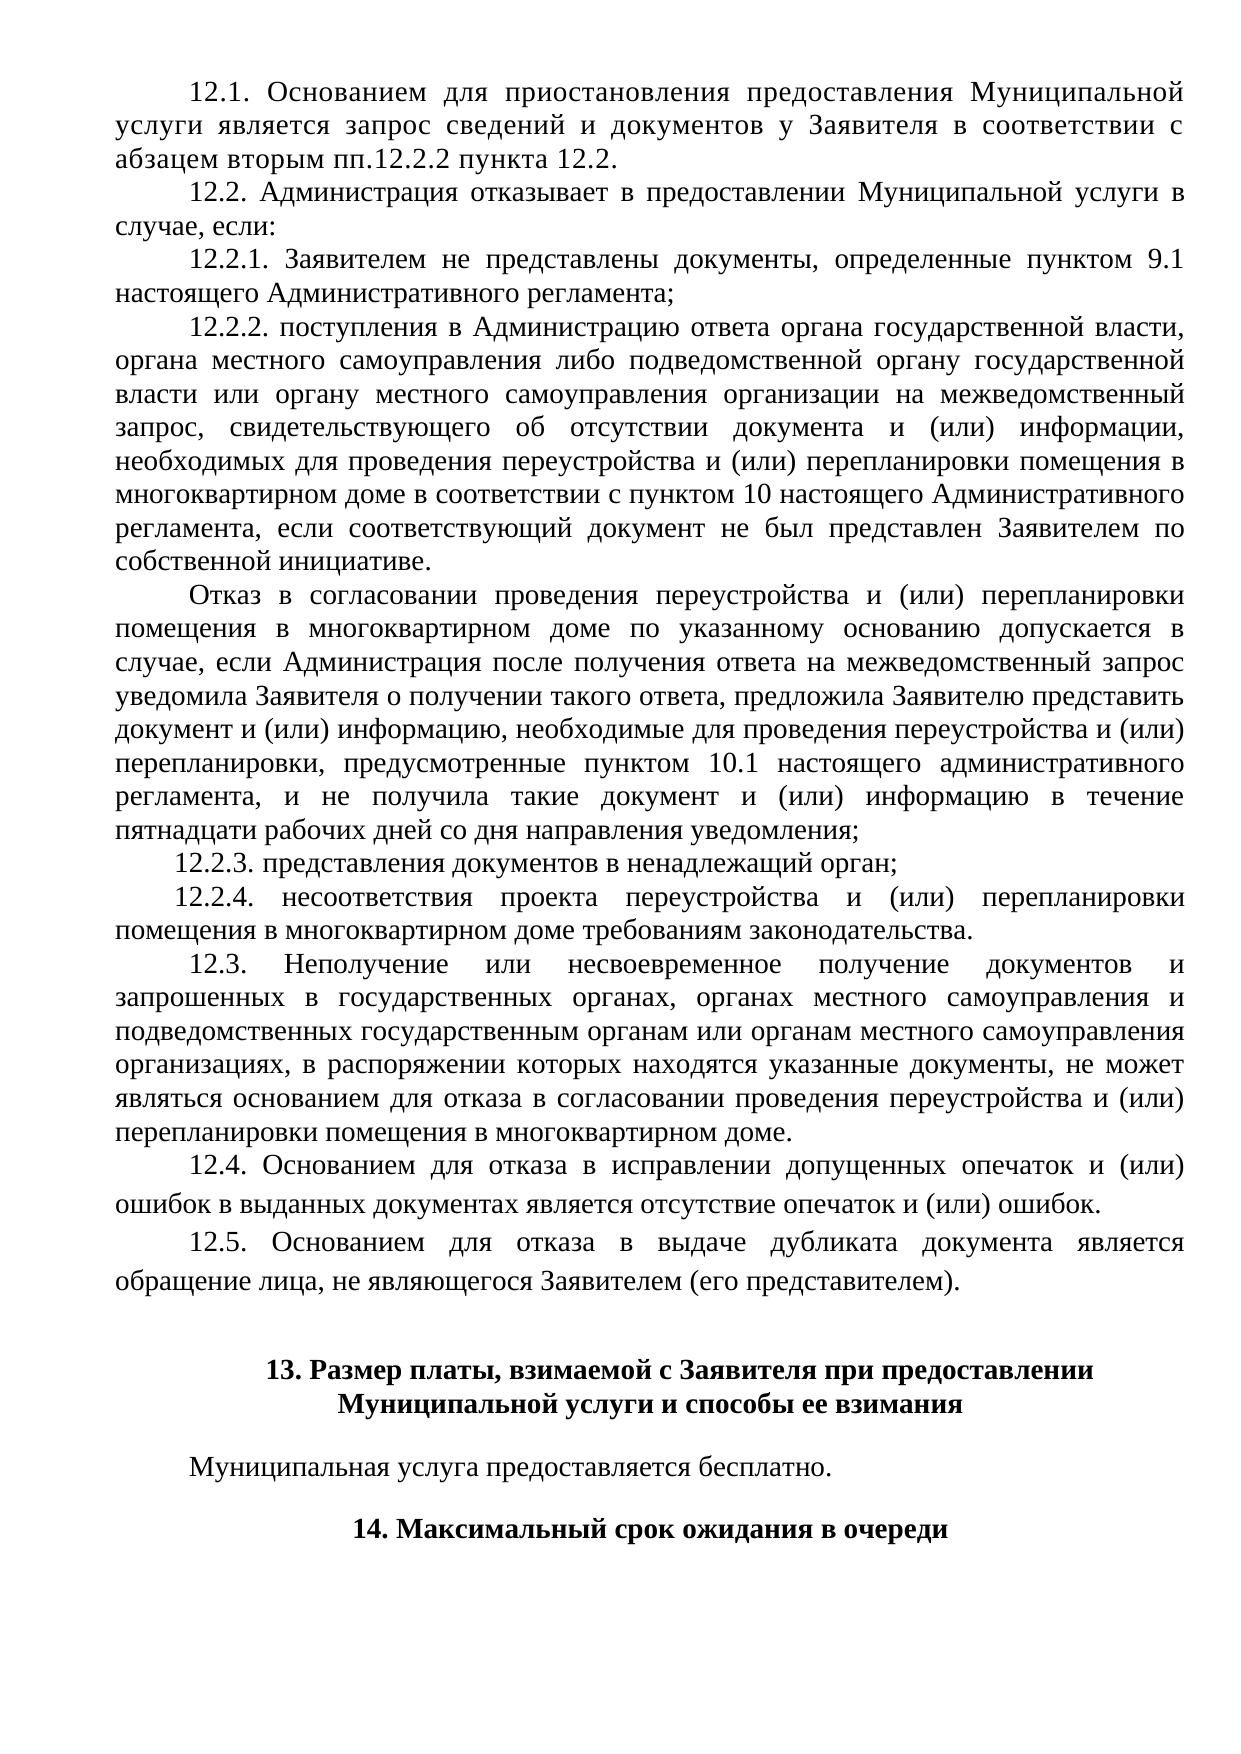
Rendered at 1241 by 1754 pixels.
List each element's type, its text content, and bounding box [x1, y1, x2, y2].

text Муниципальная услуга предоставляется бесплатно. [189, 1449, 1186, 1482]
text 12.1. Основанием для приостановления предоставления Муниципальной услуги является запрос сведений и документов у Заявителя в соответствии с абзацем вторым пп.12.2.2 пункта 12.2. [115, 74, 1186, 174]
list представления документов в ненадлежащий орган; [115, 845, 1186, 879]
list 12.5. Основанием для отказа в выдаче дубликата документа является обращение лица, не являющегося Заявителем (его представителем). [115, 1224, 1186, 1296]
text 12.2.2. поступления в Администрацию ответа органа государственной власти, органа местного самоуправления либо подведомственной органу государственной власти или органу местного самоуправления организации на межведомственный запрос, свидетельствующего об отсутствии документа и (или) информации, необходимых для проведения переустройства и (или) перепланировки помещения в многоквартирном доме в соответствии с пунктом 10 настоящего Административного регламента, если соответствующий документ не был представлен Заявителем по собственной инициативе. [115, 309, 1186, 577]
list 14. Максимальный срок ожидания в очереди [115, 1511, 1186, 1544]
text 13. Размер платы, взимаемой с Заявителя при предоставлении Муниципальной услуги и способы ее взимания [115, 1352, 1186, 1419]
text 12.2. Администрация отказывает в предоставлении Муниципальной услуги в случае, если: [115, 174, 1186, 242]
text 12.2.1. Заявителем не представлены документы, определенные пунктом 9.1 настоящего Административного регламента; [115, 242, 1186, 309]
text 12.3. Неполучение или несвоевременное получение документов и запрошенных в государственных органах, органах местного самоуправления и подведомственных государственным органам или органам местного самоуправления организациях, в распоряжении которых находятся указанные документы, не может являться основанием для отказа в согласовании проведения переустройства и (или) перепланировки помещения в многоквартирном доме. [115, 946, 1186, 1147]
list 12.2.4. несоответствия проекта переустройства и (или) перепланировки помещения в многоквартирном доме требованиям законодательства. [115, 879, 1186, 946]
text Отказ в согласовании проведения переустройства и (или) перепланировки помещения в многоквартирном доме по указанному основанию допускается в случае, если Администрация после получения ответа на межведомственный запрос уведомила Заявителя о получении такого ответа, предложила Заявителю представить документ и (или) информацию, необходимые для проведения переустройства и (или) перепланировки, предусмотренные пунктом 10.1 настоящего административного регламента, и не получила такие документ и (или) информацию в течение пятнадцати рабочих дней со дня направления уведомления; [115, 577, 1186, 845]
list 12.4. Основанием для отказа в исправлении допущенных опечаток и (или) ошибок в выданных документах является отсутствие опечаток и (или) ошибок. [115, 1147, 1186, 1219]
